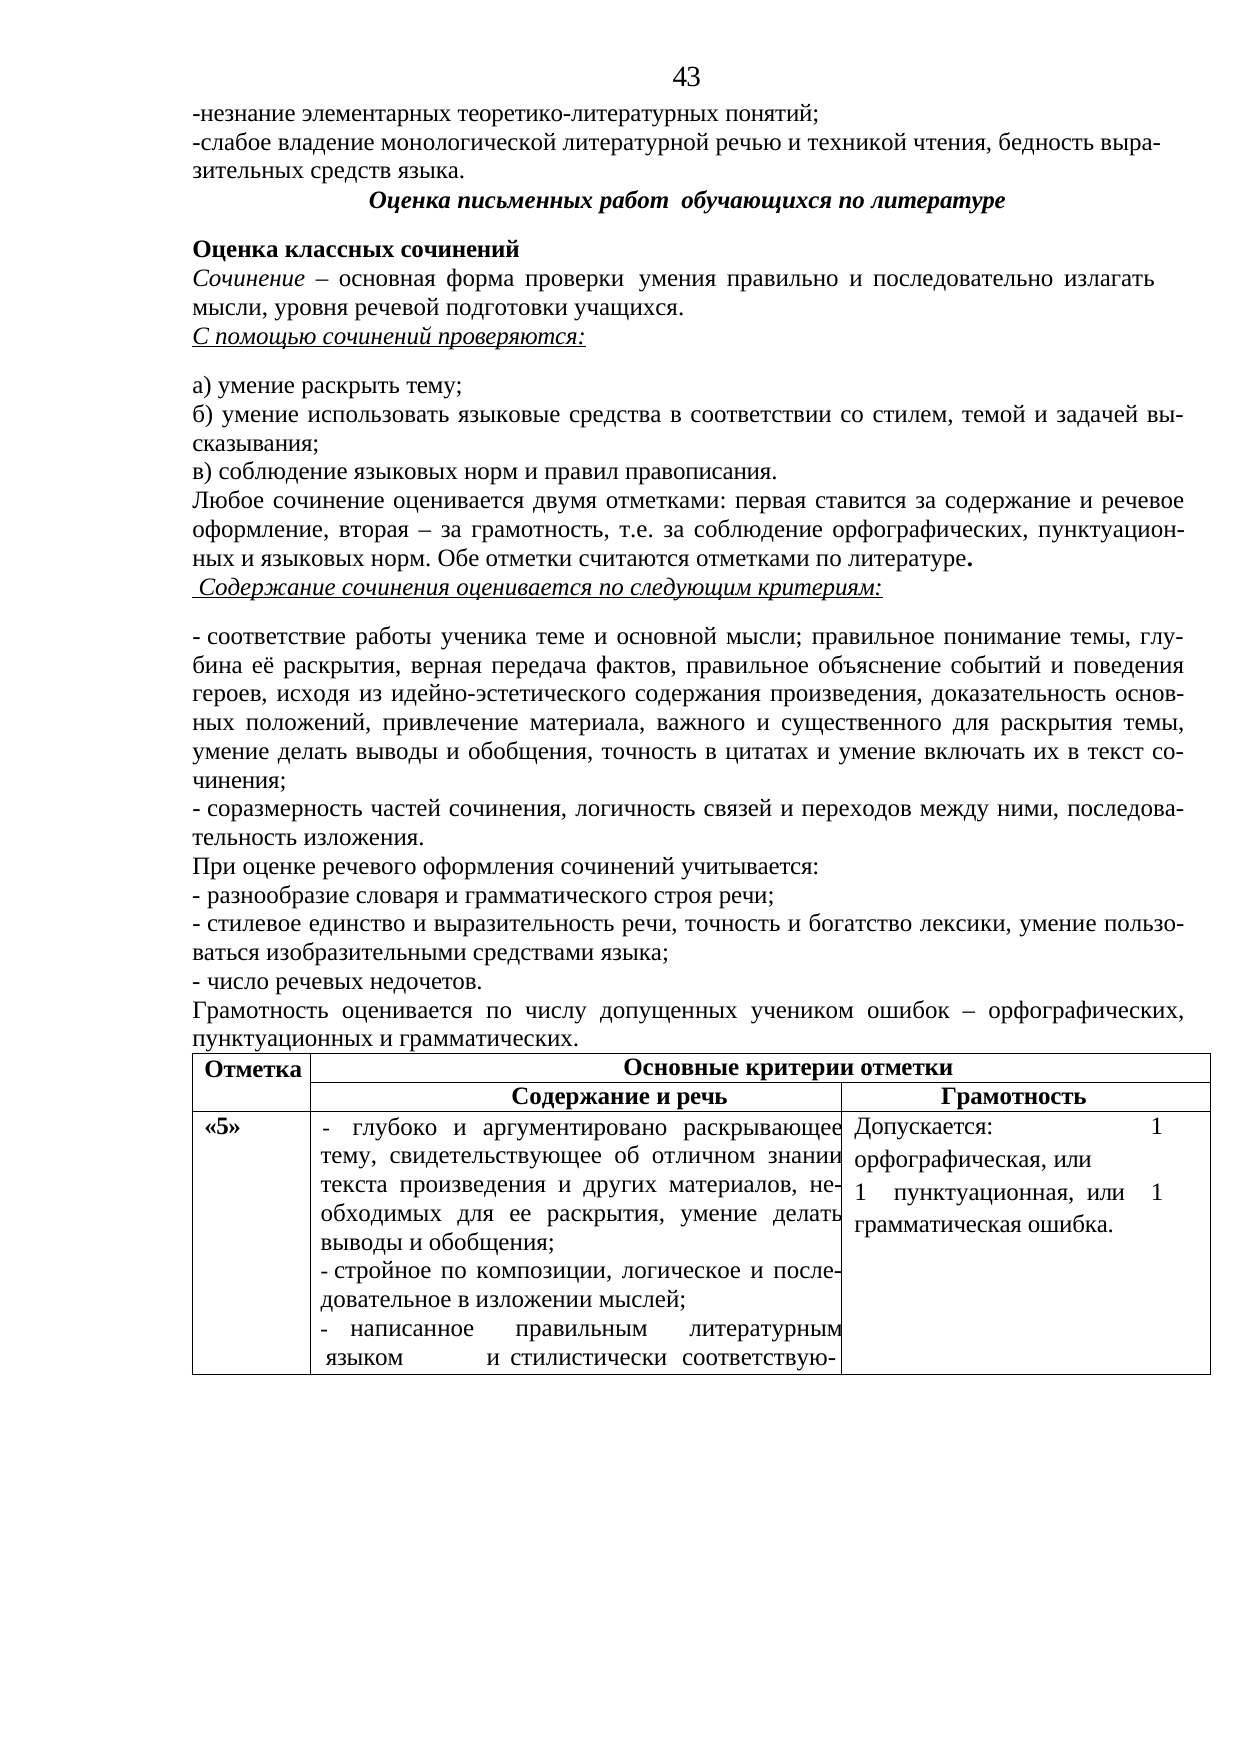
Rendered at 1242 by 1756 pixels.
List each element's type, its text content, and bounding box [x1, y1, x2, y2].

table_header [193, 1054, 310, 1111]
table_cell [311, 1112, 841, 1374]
list разнообразие словаря и грамматического строя речи; [192, 880, 1242, 908]
text Содержание сочинения оценивается по следующим критериям: [192, 572, 1242, 601]
text С помощью сочинений проверяются: [192, 321, 1242, 350]
subtitle Оценка классных сочинений [192, 235, 1242, 263]
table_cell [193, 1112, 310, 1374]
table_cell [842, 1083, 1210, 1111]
list число речевых недочетов. [192, 966, 1242, 995]
text Сочинение – основная форма проверки умения правильно и последовательно излагать мысли, уровня речевой подготовки учащихся. [192, 263, 1184, 321]
text При оценке речевого оформления сочинений учитывается: [192, 851, 1242, 880]
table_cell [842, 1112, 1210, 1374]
list соразмерность частей сочинения, логичность связей и переходов между ними, последова- тельность изложения. [192, 793, 1185, 851]
text б) умение использовать языковые средства в соответствии со стилем, темой и задачей вы- сказывания; [192, 399, 1185, 456]
text -слабое владение монологической литературной речью и техникой чтения, бедность выра- зительных средств языка. [192, 127, 1242, 184]
list стилевое единство и выразительность речи, точность и богатство лексики, умение пользо- ваться изобразительными средствами языка; [192, 908, 1185, 966]
list соответствие работы ученика теме и основной мысли; правильное понимание темы, глу- бина её раскрытия, верная передача фактов, правильное объяснение событий и поведения героев, исходя из идейно-эстетического содержания произведения, доказательность основ- ных положений, привлечение материала, важного и существенного для раскрытия темы, умение делать выводы и обобщения, точность в цитатах и умение включать их в текст со- чинения; [192, 621, 1185, 793]
text в) соблюдение языковых норм и правил правописания. [192, 456, 1242, 485]
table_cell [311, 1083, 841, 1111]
text -незнание элементарных теоретико-литературных понятий; [192, 98, 1242, 127]
text Оценка письменных работ обучающихся по литературе [369, 185, 1242, 214]
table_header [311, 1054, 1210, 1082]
text Любое сочинение оценивается двумя отметками: первая ставится за содержание и речевое оформление, вторая – за грамотность, т.е. за соблюдение орфографических, пунктуацион- ных и языковых норм. Обе отметки считаются отметками по литературе. [192, 485, 1186, 571]
text а) умение раскрыть тему; [192, 370, 1242, 399]
text Грамотность оценивается по числу допущенных учеником ошибок – орфографических, пунктуационных и грамматических. [192, 995, 1185, 1052]
